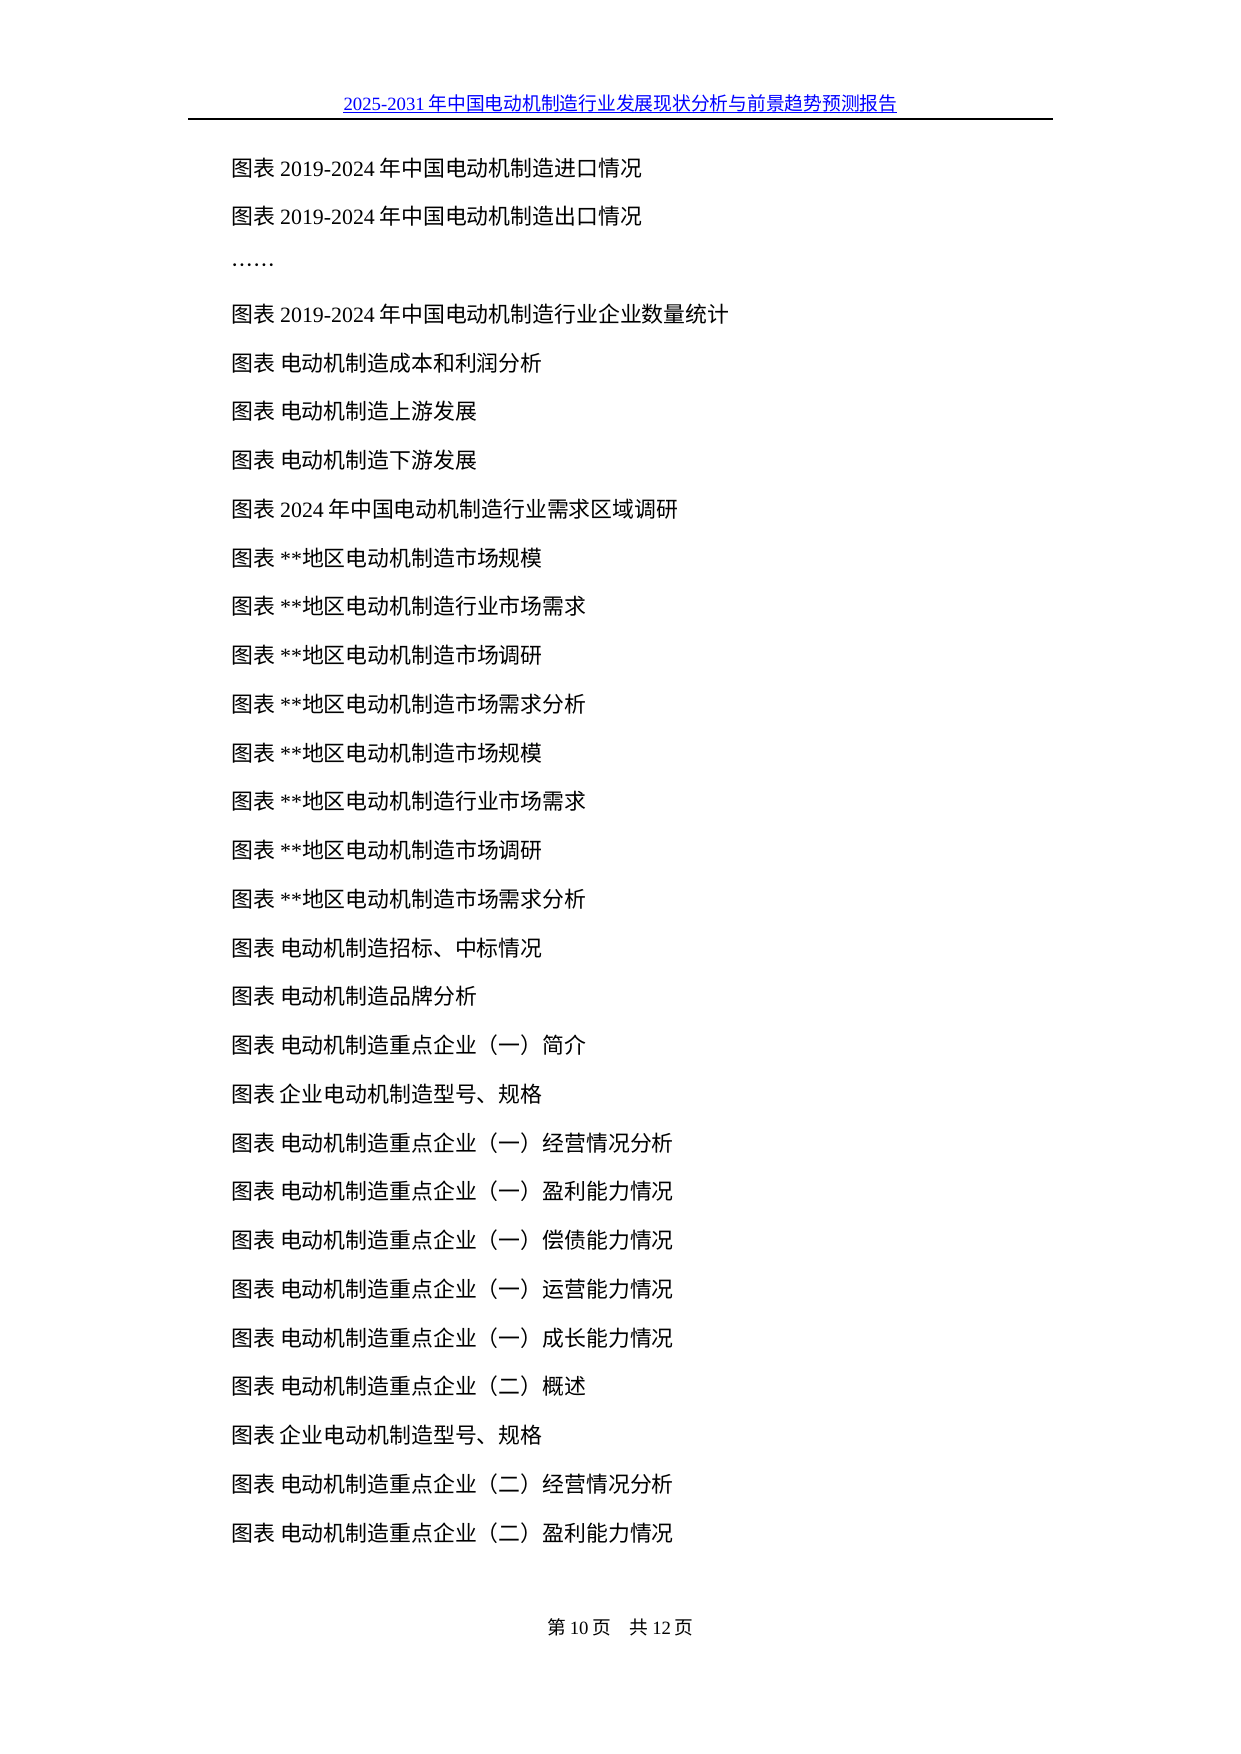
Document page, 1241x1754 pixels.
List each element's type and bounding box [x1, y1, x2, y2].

text [187, 150, 1053, 1548]
